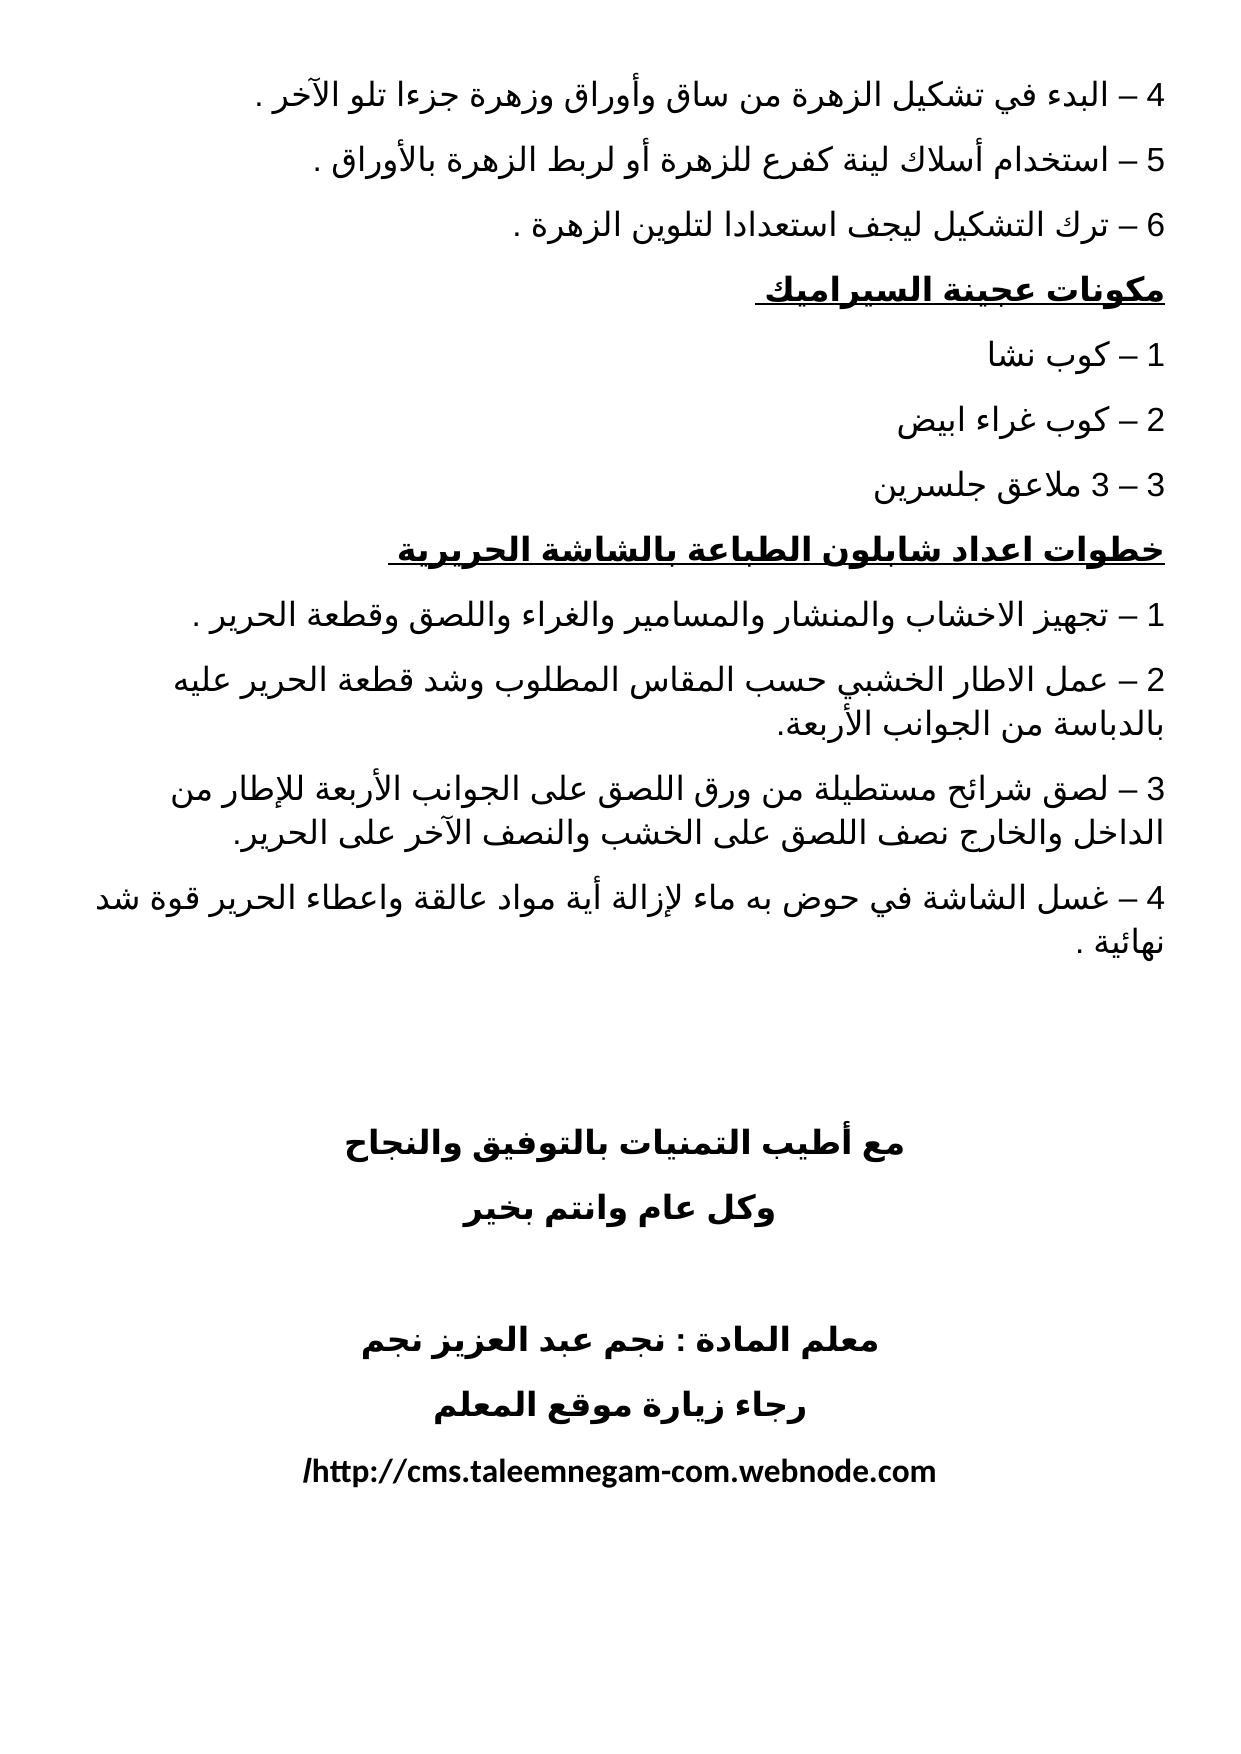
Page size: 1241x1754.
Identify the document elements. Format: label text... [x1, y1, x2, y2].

text خطوات اعداد شابلون الطباعة بالشاشة الحريرية [75, 530, 1165, 568]
text 1 – كوب نشا [75, 335, 1165, 373]
text رجاء زيارة موقع المعلم [75, 1385, 1165, 1424]
text 6 – ترك التشكيل ليجف استعدادا لتلوين الزهرة . [75, 205, 1165, 243]
text مع أطيب التمنيات بالتوفيق والنجاح [75, 1123, 1165, 1161]
text 4 – البدء في تشكيل الزهرة من ساق وأوراق وزهرة جزءا تلو الآخر . [75, 75, 1165, 113]
text http://cms.taleemnegam-com.webnode.com/ [75, 1450, 1165, 1491]
text مكونات عجينة السيراميك [75, 270, 1165, 308]
text 3 – 3 ملاعق جلسرين [75, 465, 1165, 503]
text معلم المادة : نجم عبد العزيز نجم [75, 1320, 1165, 1359]
text 2 – عمل الاطار الخشبي حسب المقاس المطلوب وشد قطعة الحرير عليه بالدباسة من الجوانب الأربعة. [75, 660, 1165, 743]
text 4 – غسل الشاشة في حوض به ماء لإزالة أية مواد عالقة واعطاء الحرير قوة شد نهائية . [75, 878, 1165, 961]
text 1 – تجهيز الاخشاب والمنشار والمسامير والغراء واللصق وقطعة الحرير . [75, 595, 1165, 633]
text 5 – استخدام أسلاك لينة كفرع للزهرة أو لربط الزهرة بالأوراق . [75, 140, 1165, 178]
text 3 – لصق شرائح مستطيلة من ورق اللصق على الجوانب الأربعة للإطار من الداخل والخارج نصف اللصق على الخشب والنصف الآخر على الحرير. [75, 769, 1165, 852]
text 2 – كوب غراء ابيض [75, 400, 1165, 438]
text وكل عام وانتم بخير [75, 1188, 1165, 1226]
